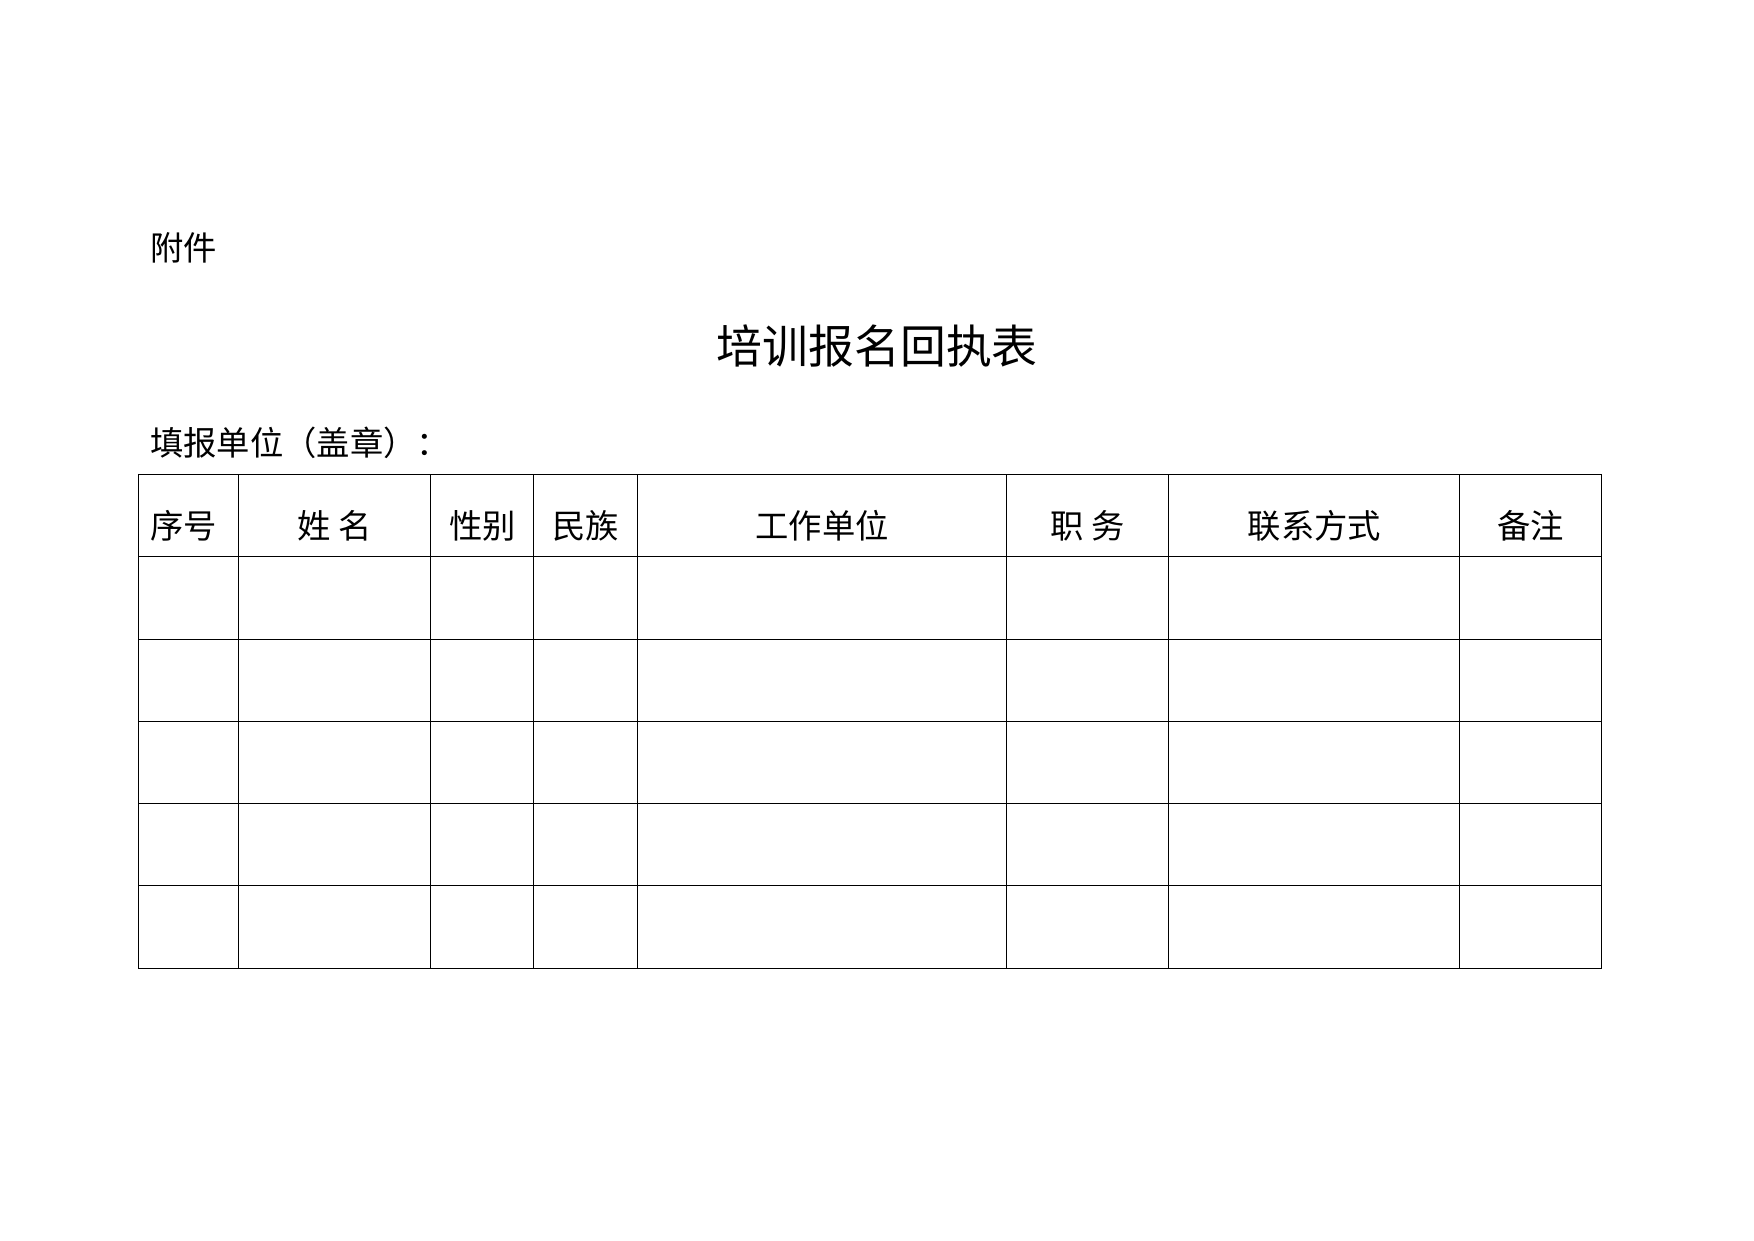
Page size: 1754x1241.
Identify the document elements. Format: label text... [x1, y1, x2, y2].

table_cell [139, 804, 238, 885]
table_cell [534, 722, 637, 803]
table_cell [139, 722, 238, 803]
table_cell [239, 640, 430, 721]
text 培训报名回执表 [150, 295, 1604, 393]
table_cell [638, 886, 1006, 968]
table_cell [139, 886, 238, 968]
table_header 性别 [431, 475, 533, 556]
table_header 工作单位 [638, 475, 1006, 556]
table_cell [239, 886, 430, 968]
table_cell [638, 640, 1006, 721]
table_cell [431, 886, 533, 968]
table_cell [1169, 557, 1459, 638]
table_cell [1007, 557, 1168, 638]
table_cell [534, 557, 637, 638]
table_header 序号 [139, 475, 238, 556]
table_header 备注 [1460, 475, 1601, 556]
table_header 姓 名 [239, 475, 430, 556]
table_cell [1169, 886, 1459, 968]
table_cell [1169, 640, 1459, 721]
table_cell [431, 557, 533, 638]
table_cell [638, 557, 1006, 638]
table_cell [534, 804, 637, 885]
table_cell [239, 557, 430, 638]
table_header 民族 [534, 475, 637, 556]
table_cell [1169, 804, 1459, 885]
table_cell [1007, 722, 1168, 803]
text 填报单位（盖章）： [150, 409, 1604, 474]
table_cell [1460, 722, 1601, 803]
table_cell [239, 804, 430, 885]
table_header 联系方式 [1169, 475, 1459, 556]
table_cell [139, 557, 238, 638]
table_cell [431, 640, 533, 721]
table_cell [1169, 722, 1459, 803]
table_cell [1007, 804, 1168, 885]
text 附件 [150, 214, 1604, 279]
table_cell [431, 804, 533, 885]
table_cell [534, 886, 637, 968]
table_cell [239, 722, 430, 803]
table_cell [1007, 640, 1168, 721]
table_cell [638, 804, 1006, 885]
table_cell [1007, 886, 1168, 968]
table_cell [638, 722, 1006, 803]
table_cell [1460, 886, 1601, 968]
table_cell [431, 722, 533, 803]
table_cell [534, 640, 637, 721]
table_cell [139, 640, 238, 721]
table_cell [1460, 804, 1601, 885]
table_cell [1460, 640, 1601, 721]
table_header 职 务 [1007, 475, 1168, 556]
table_cell [1460, 557, 1601, 638]
